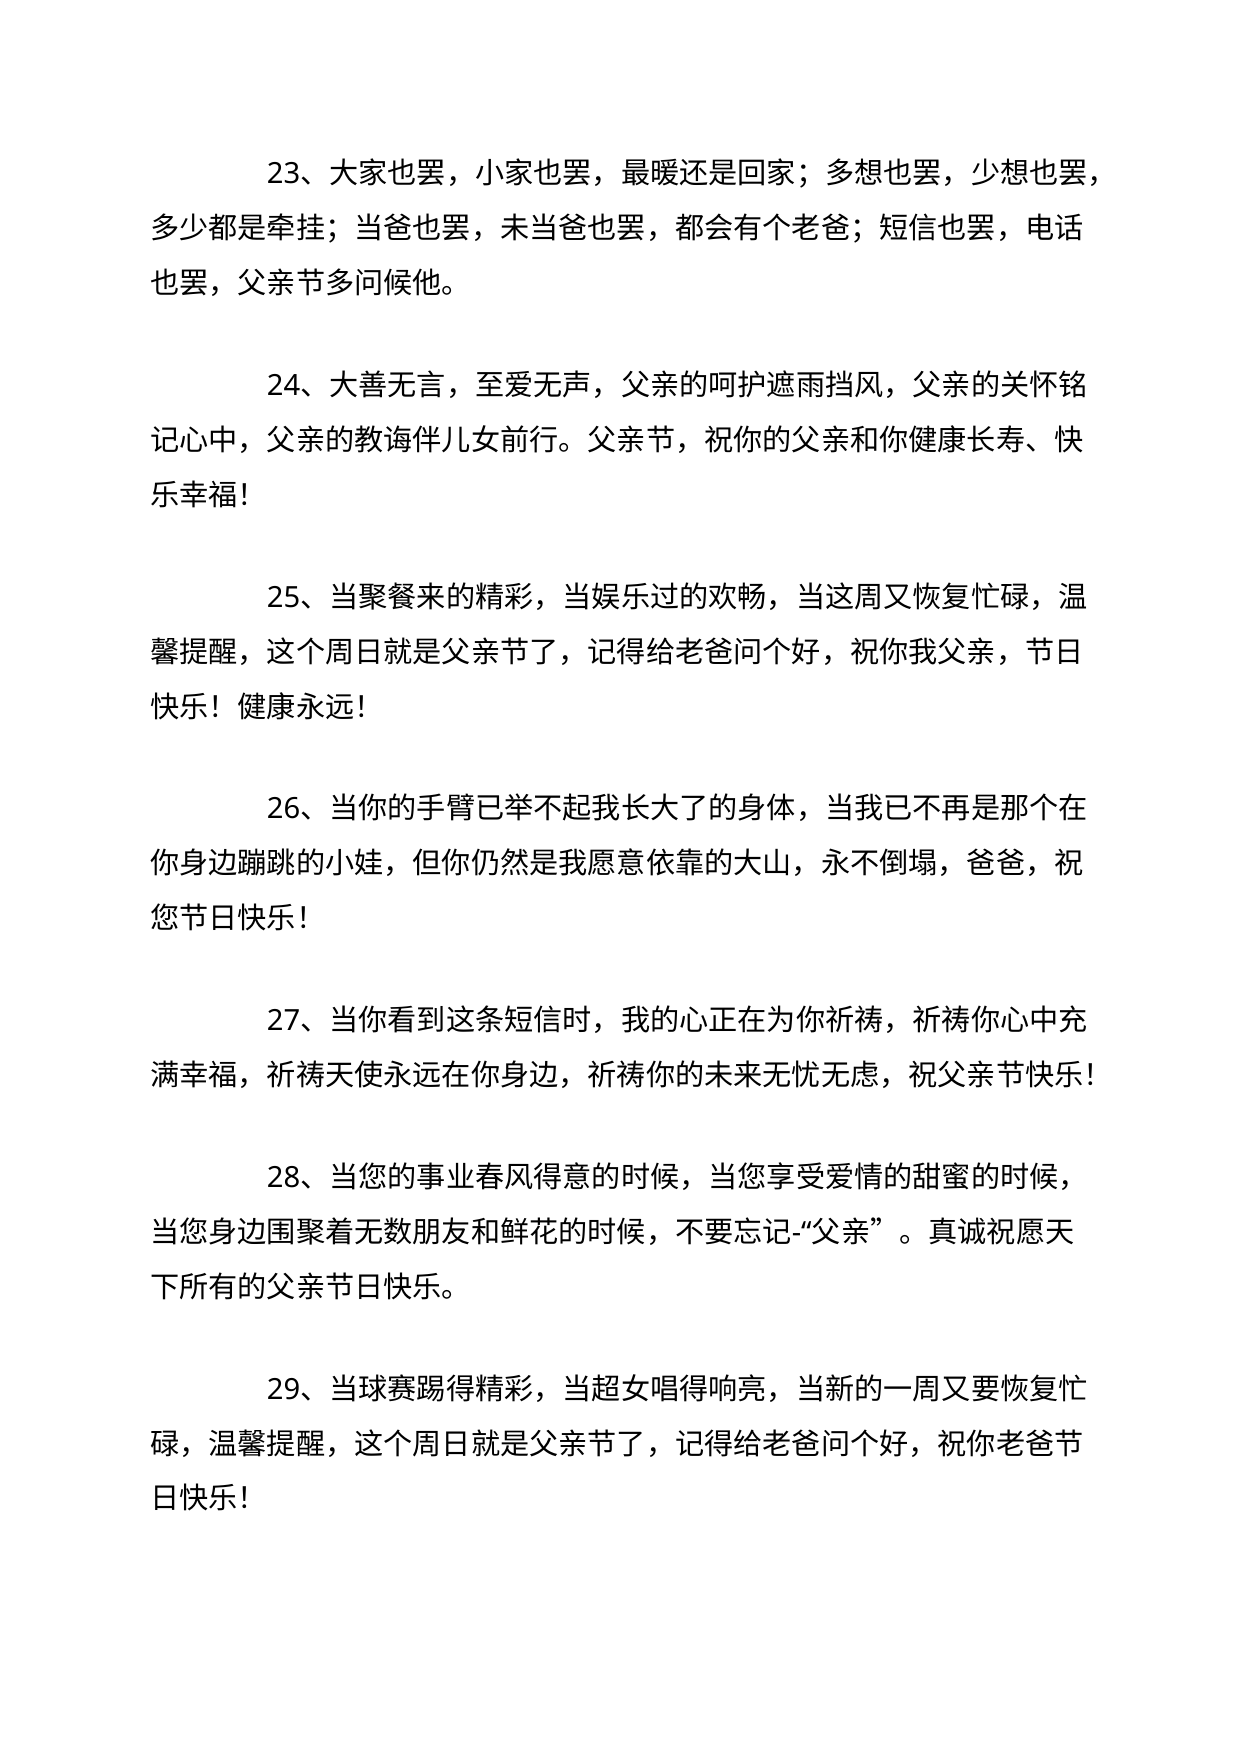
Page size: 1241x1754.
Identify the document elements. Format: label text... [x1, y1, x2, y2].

text 26、当你的手臂已举不起我长大了的身体，当我已不再是那个在你身边蹦跳的小娃，但你仍然是我愿意依靠的大山，永不倒塌，爸爸，祝您节日快乐！ [150, 785, 1090, 937]
text 23、大家也罢，小家也罢，最暖还是回家；多想也罢，少想也罢，多少都是牵挂；当爸也罢，未当爸也罢，都会有个老爸；短信也罢，电话也罢，父亲节多问候他。 [150, 150, 1090, 302]
text 24、大善无言，至爱无声，父亲的呵护遮雨挡风，父亲的关怀铭记心中，父亲的教诲伴儿女前行。父亲节，祝你的父亲和你健康长寿、快乐幸福！ [150, 362, 1090, 514]
text 27、当你看到这条短信时，我的心正在为你祈祷，祈祷你心中充满幸福，祈祷天使永远在你身边，祈祷你的未来无忧无虑，祝父亲节快乐！ [150, 997, 1090, 1094]
text 28、当您的事业春风得意的时候，当您享受爱情的甜蜜的时候，当您身边围聚着无数朋友和鲜花的时候，不要忘记-“父亲”。真诚祝愿天下所有的父亲节日快乐。 [150, 1153, 1090, 1306]
text 29、当球赛踢得精彩，当超女唱得响亮，当新的一周又要恢复忙碌，温馨提醒，这个周日就是父亲节了，记得给老爸问个好，祝你老爸节日快乐！ [150, 1365, 1090, 1517]
text 25、当聚餐来的精彩，当娱乐过的欢畅，当这周又恢复忙碌，温馨提醒，这个周日就是父亲节了，记得给老爸问个好，祝你我父亲，节日快乐！健康永远！ [150, 573, 1090, 726]
